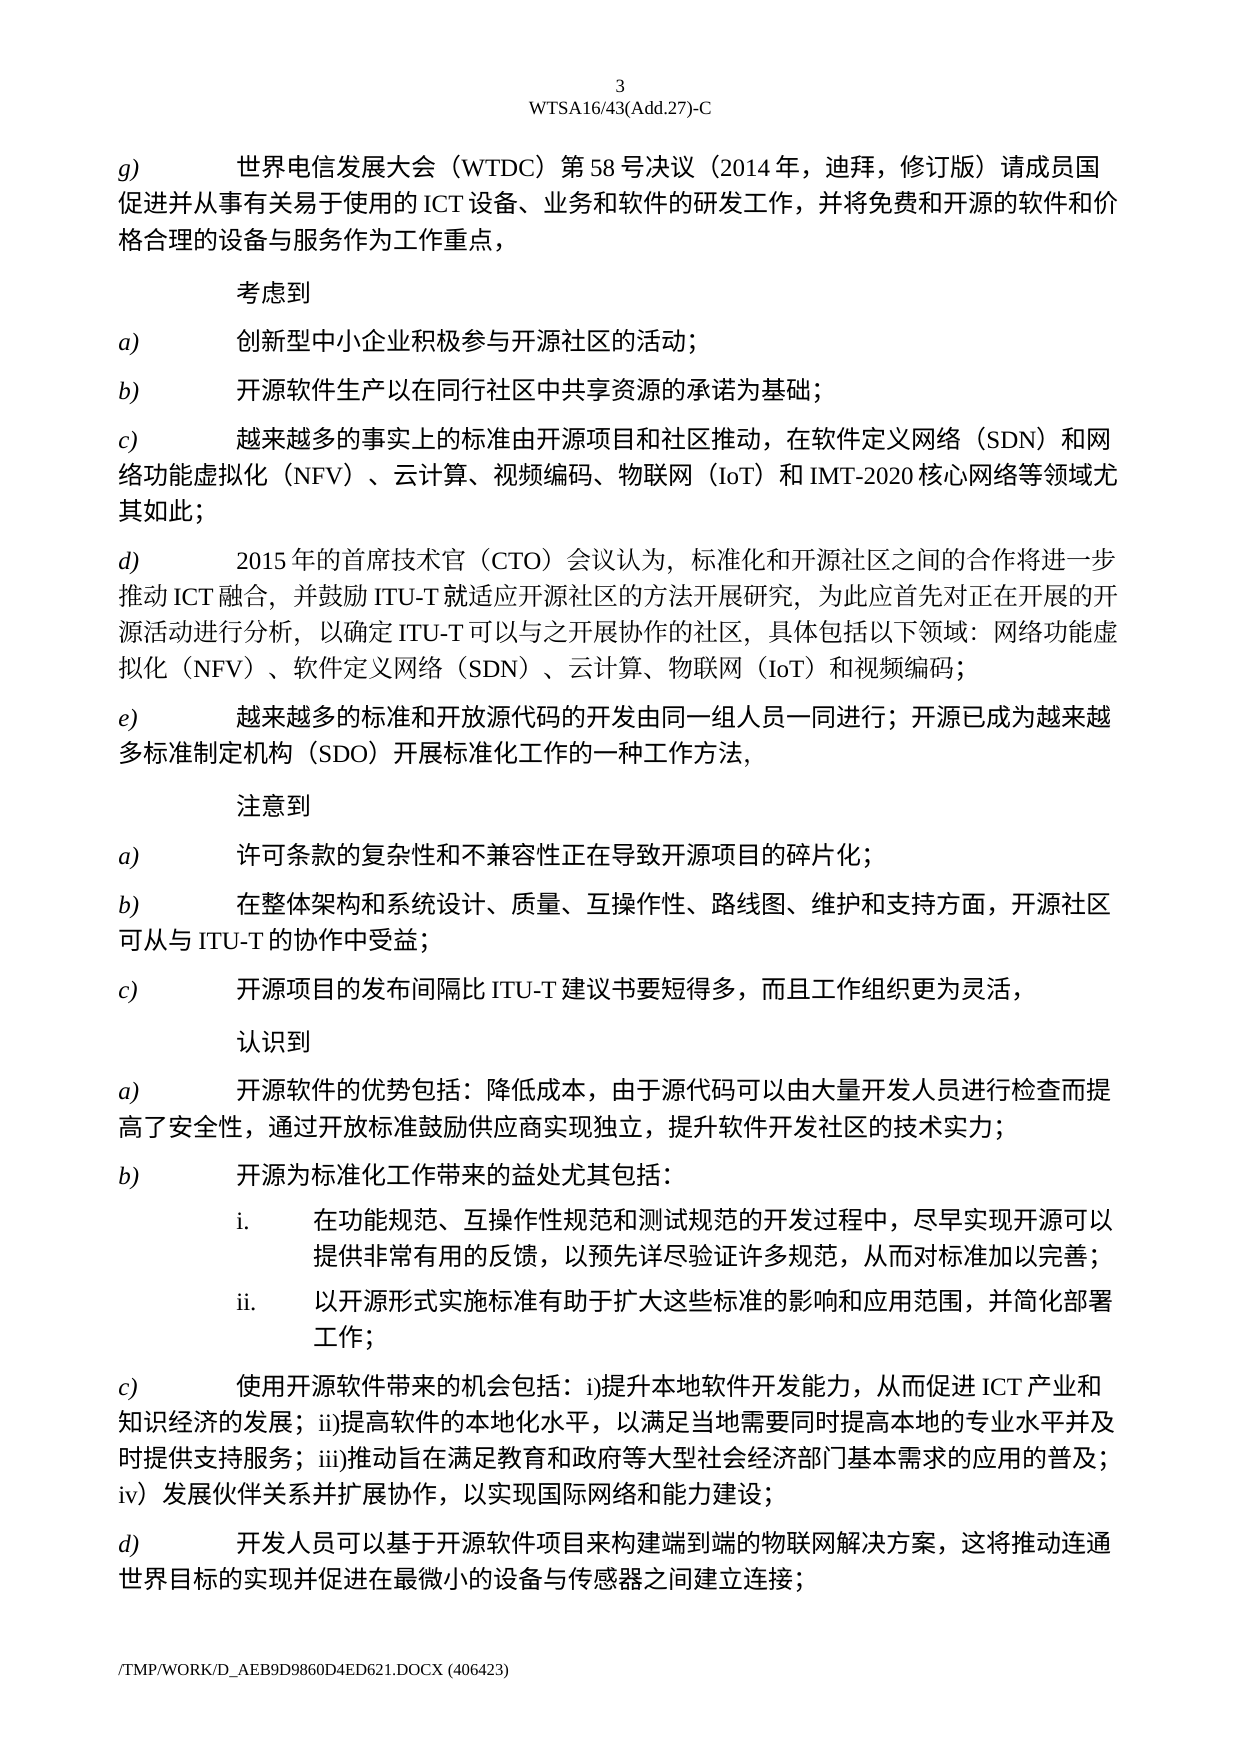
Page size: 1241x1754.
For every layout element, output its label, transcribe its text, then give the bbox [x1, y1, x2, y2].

text b) 开源为标准化工作带来的益处尤其包括： [118, 1156, 1122, 1192]
text d) 2015年的首席技术官（CTO）会议认为，标准化和开源社区之间的合作将进一步推动ICT融合，并鼓励ITU-T就适应开源社区的方法开展研究，为此应首先对正在开展的开源活动进行分析，以确定ITU-T可以与之开展协作的社区，具体包括以下领域：网络功能虚拟化（NFV）、软件定义网络（SDN）、云计算、物联网（IoT）和视频编码； [118, 541, 1122, 685]
text e) 越来越多的标准和开放源代码的开发由同一组人员一同进行；开源已成为越来越多标准制定机构（SDO）开展标准化工作的一种工作方法， [118, 697, 1122, 770]
text 认识到 [236, 1022, 1122, 1058]
text g) 世界电信发展大会（WTDC）第58号决议（2014年，迪拜，修订版）请成员国促进并从事有关易于使用的ICT设备、业务和软件的研发工作，并将免费和开源的软件和价格合理的设备与服务作为工作重点， [118, 148, 1122, 256]
text b) 在整体架构和系统设计、质量、互操作性、路线图、维护和支持方面，开源社区可从与ITU-T的协作中受益； [118, 884, 1122, 957]
text c) 开源项目的发布间隔比ITU-T建议书要短得多，而且工作组织更为灵活， [118, 969, 1122, 1005]
text 考虑到 [236, 273, 1122, 309]
text 注意到 [236, 787, 1122, 823]
text ii. 以开源形式实施标准有助于扩大这些标准的影响和应用范围，并简化部署工作； [236, 1281, 1122, 1354]
text a) 创新型中小企业积极参与开源社区的活动； [118, 322, 1122, 358]
text c) 使用开源软件带来的机会包括：i)提升本地软件开发能力，从而促进ICT产业和知识经济的发展；ii)提高软件的本地化水平，以满足当地需要同时提高本地的专业水平并及时提供支持服务；iii)推动旨在满足教育和政府等大型社会经济部门基本需求的应用的普及；iv）发展伙伴关系并扩展协作，以实现国际网络和能力建设； [118, 1366, 1122, 1511]
text d) 开发人员可以基于开源软件项目来构建端到端的物联网解决方案，这将推动连通世界目标的实现并促进在最微小的设备与传感器之间建立连接； [118, 1524, 1122, 1596]
text b) 开源软件生产以在同行社区中共享资源的承诺为基础； [118, 371, 1122, 407]
text a) 许可条款的复杂性和不兼容性正在导致开源项目的碎片化； [118, 835, 1122, 872]
text c) 越来越多的事实上的标准由开源项目和社区推动，在软件定义网络（SDN）和网络功能虚拟化（NFV）、云计算、视频编码、物联网（IoT）和IMT-2020核心网络等领域尤其如此； [118, 419, 1122, 528]
text a) 开源软件的优势包括：降低成本，由于源代码可以由大量开发人员进行检查而提高了安全性，通过开放标准鼓励供应商实现独立，提升软件开发社区的技术实力； [118, 1071, 1122, 1143]
text i. 在功能规范、互操作性规范和测试规范的开发过程中，尽早实现开源可以提供非常有用的反馈，以预先详尽验证许多规范，从而对标准加以完善； [236, 1200, 1122, 1273]
